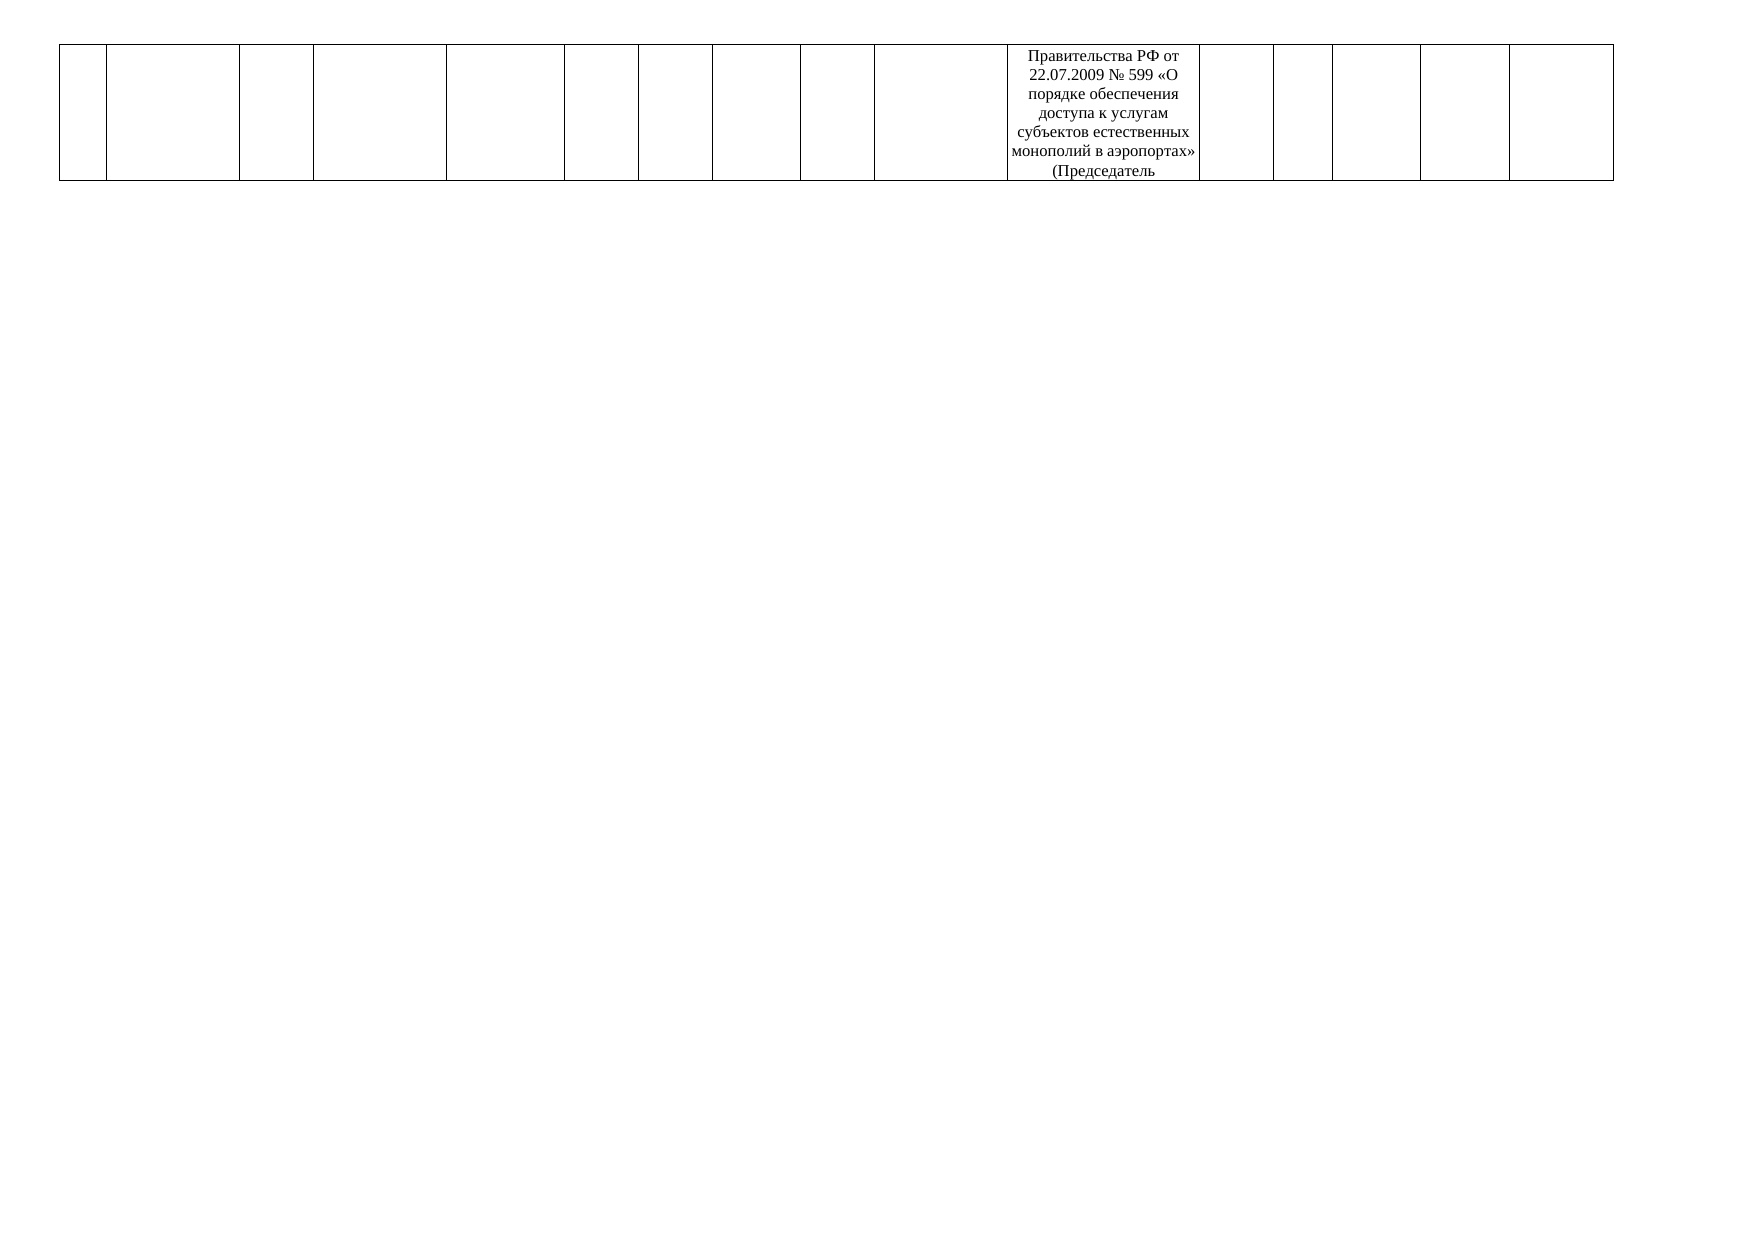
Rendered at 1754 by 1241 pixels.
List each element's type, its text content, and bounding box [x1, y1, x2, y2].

table_cell 1 [60, 45, 106, 179]
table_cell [1008, 45, 1199, 179]
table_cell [713, 45, 800, 179]
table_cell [447, 45, 564, 179]
table_cell 0 [1274, 45, 1332, 179]
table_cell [107, 45, 239, 179]
table_cell 0 [801, 45, 874, 179]
table_cell 0 [639, 45, 712, 179]
table_cell 0 [1421, 45, 1509, 179]
table_cell 0 [1200, 45, 1273, 179]
table_cell [875, 45, 1007, 179]
table_cell 0 [1510, 45, 1613, 179]
table_cell 0 [314, 45, 446, 179]
table_cell 0 [1333, 45, 1420, 179]
table_cell 0 [240, 45, 313, 179]
table_cell 0 [565, 45, 638, 179]
